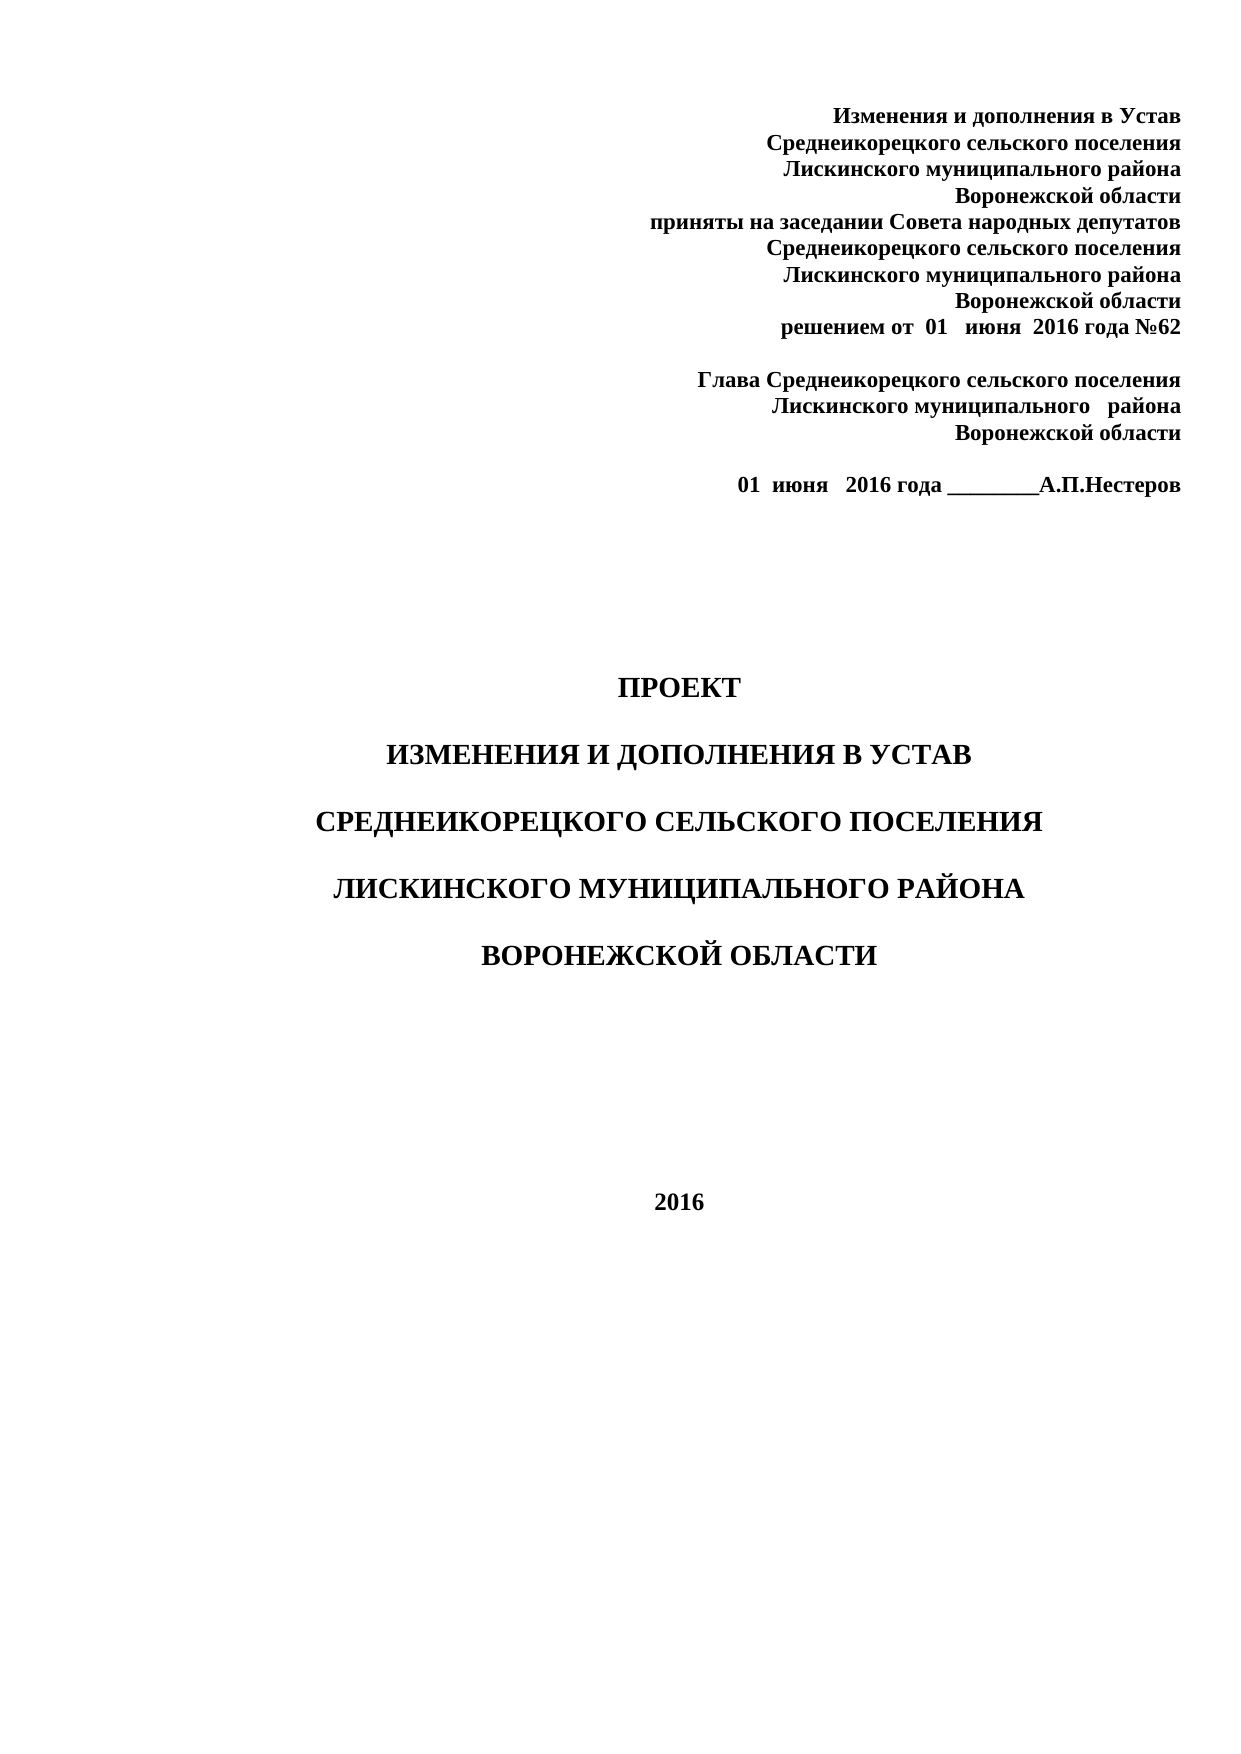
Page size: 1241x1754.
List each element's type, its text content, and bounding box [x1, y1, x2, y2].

text Воронежской области [177, 182, 1181, 208]
text Лискинского муниципального района [177, 261, 1181, 287]
text ВОРОНЕЖСКОЙ ОБЛАСТИ [177, 938, 1181, 972]
text Среднеикорецкого сельского поселения [177, 129, 1181, 155]
text ЛИСКИНСКОГО МУНИЦИПАЛЬНОГО РАЙОНА [177, 871, 1181, 904]
text Лискинского муниципального района [177, 155, 1181, 182]
text решением от 01 июня 2016 года №62 [177, 313, 1181, 340]
text приняты на заседании Совета народных депутатов [177, 208, 1181, 234]
text Лискинского муниципального района [177, 392, 1181, 419]
text Глава Среднеикорецкого сельского поселения [177, 366, 1181, 392]
text Воронежской области [177, 287, 1181, 313]
text Изменения и дополнения в Устав [177, 103, 1181, 129]
text ИЗМЕНЕНИЯ И ДОПОЛНЕНИЯ В УСТАВ [177, 737, 1181, 770]
text ПРОЕКТ [177, 670, 1181, 703]
text Воронежской области [177, 419, 1181, 445]
text 2016 [177, 1187, 1181, 1215]
text 01 июня 2016 года ________А.П.Нестеров [177, 472, 1181, 498]
text СРЕДНЕИКОРЕЦКОГО СЕЛЬСКОГО ПОСЕЛЕНИЯ [177, 804, 1181, 837]
text Среднеикорецкого сельского поселения [177, 234, 1181, 261]
